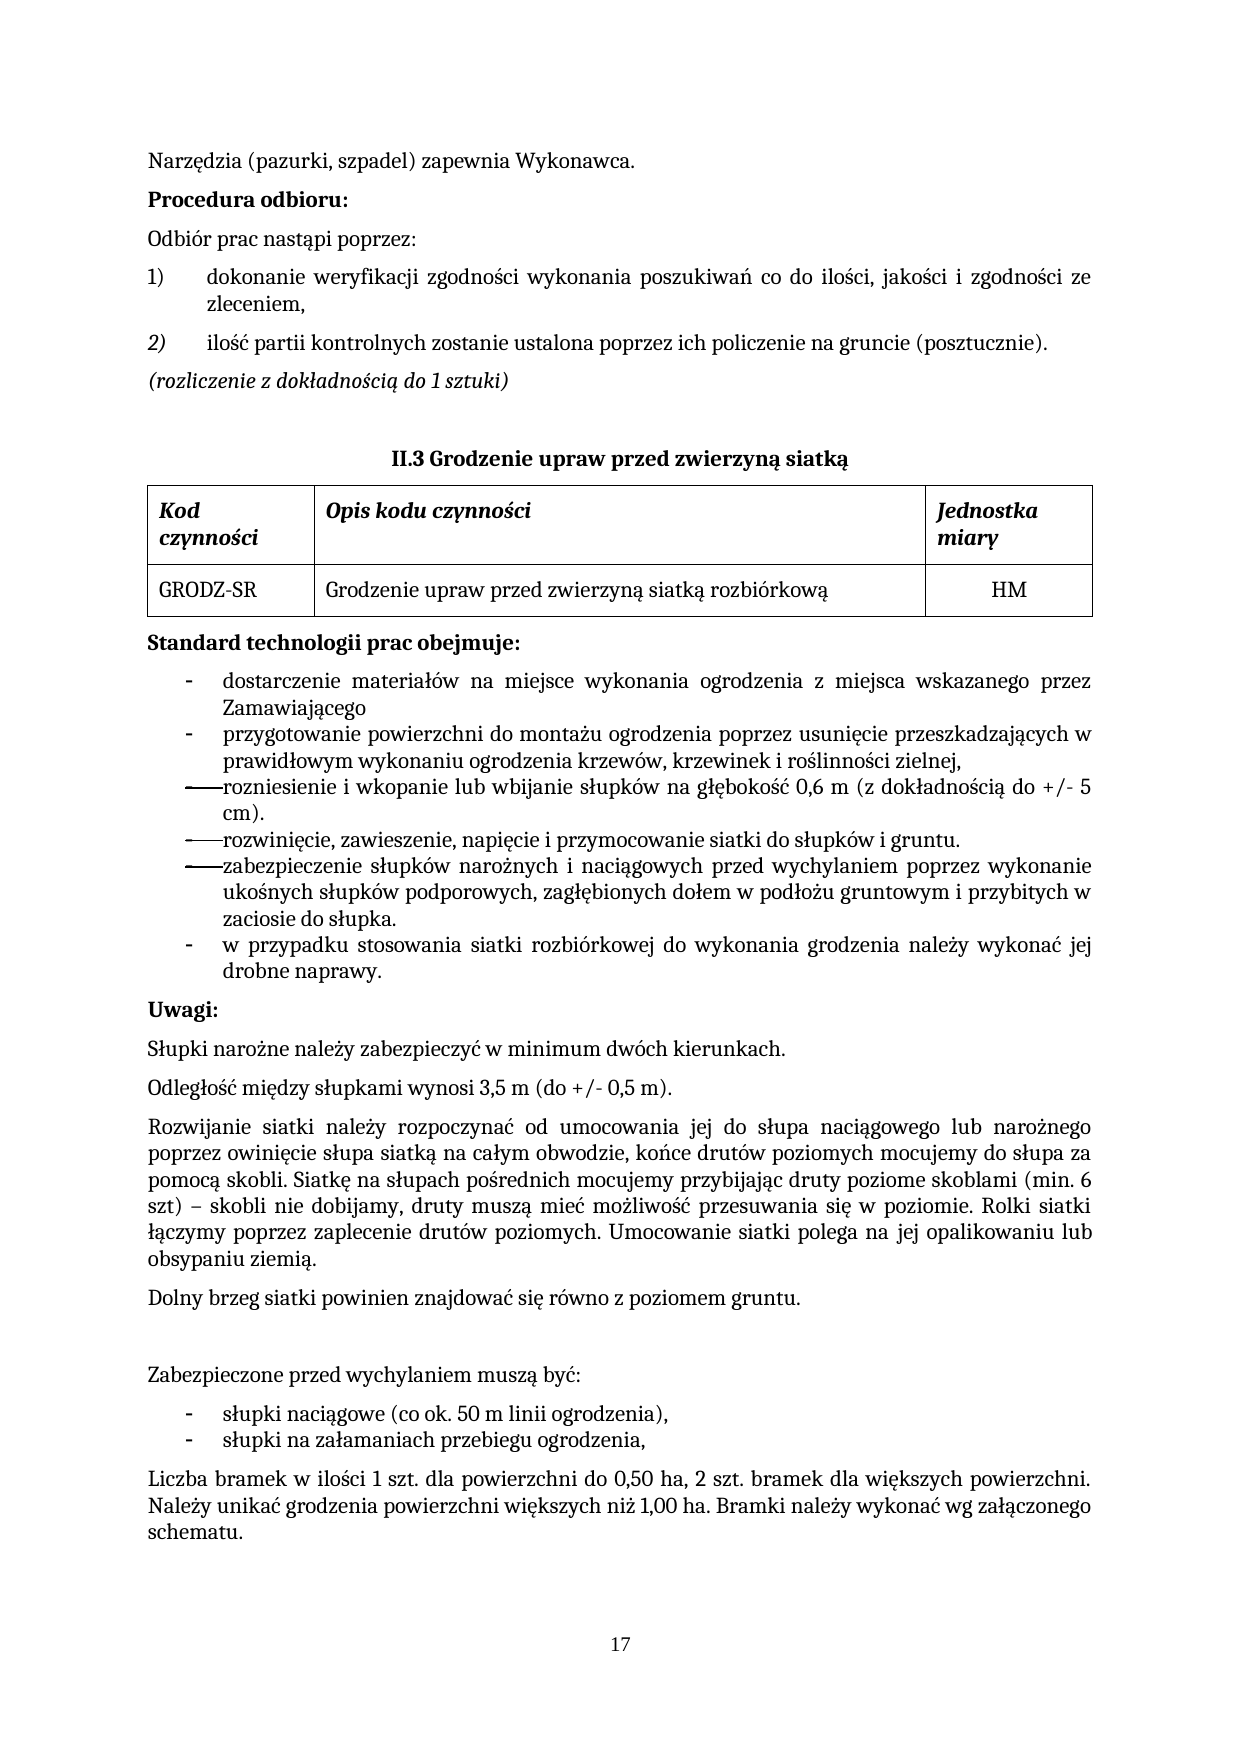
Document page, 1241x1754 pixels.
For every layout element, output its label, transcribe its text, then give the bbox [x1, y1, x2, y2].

table_cell Grodzenie upraw przed zwierzyną siatką rozbiórkową [315, 565, 925, 616]
table_header Jednostka miary [926, 486, 1092, 563]
list rozniesienie i wkopanie lub wbijanie słupków na głębokość 0,6 m (z dokładnością do +/- 5 cm). [185, 774, 1093, 826]
table_header Opis kodu czynności [315, 486, 925, 563]
list rozwinięcie, zawieszenie, napięcie i przymocowanie siatki do słupków i gruntu. [185, 826, 1093, 853]
list dokonanie weryfikacji zgodności wykonania poszukiwań co do ilości, jakości i zgodności ze zleceniem, [148, 264, 1093, 317]
table_cell GRODZ-SR [148, 565, 314, 616]
text Procedura odbioru: [148, 186, 1093, 213]
list zabezpieczenie słupków narożnych i naciągowych przed wychylaniem poprzez wykonanie ukośnych słupków podporowych, zagłębionych dołem w podłożu gruntowym i przybitych w zaciosie do słupka. [185, 853, 1093, 932]
table_cell HM [926, 565, 1092, 616]
list ilość partii kontrolnych zostanie ustalona poprzez ich policzenie na gruncie (posztucznie). [148, 329, 1093, 356]
list dostarczenie materiałów na miejsce wykonania ogrodzenia z miejsca wskazanego przez Zamawiającego [185, 668, 1093, 721]
table_header Kod czynności [148, 486, 314, 563]
text Dolny brzeg siatki powinien znajdować się równo z poziomem gruntu. [148, 1284, 1093, 1311]
list słupki naciągowe (co ok. 50 m linii ogrodzenia), [185, 1401, 1093, 1427]
text II.3 Grodzenie upraw przed zwierzyną siatką [148, 446, 1093, 472]
list przygotowanie powierzchni do montażu ogrodzenia poprzez usunięcie przeszkadzających w prawidłowym wykonaniu ogrodzenia krzewów, krzewinek i roślinności zielnej, [185, 721, 1093, 774]
text Zabezpieczone przed wychylaniem muszą być: [148, 1362, 1093, 1388]
text (rozliczenie z dokładnością do 1 sztuki) [148, 368, 1093, 394]
text Słupki narożne należy zabezpieczyć w minimum dwóch kierunkach. [148, 1036, 1093, 1062]
list w przypadku stosowania siatki rozbiórkowej do wykonania grodzenia należy wykonać jej drobne naprawy. [185, 932, 1093, 984]
text Odległość między słupkami wynosi 3,5 m (do +/- 0,5 m). [148, 1075, 1093, 1101]
text Narzędzia (pazurki, szpadel) zapewnia Wykonawca. [148, 148, 1093, 174]
text Liczba bramek w ilości 1 szt. dla powierzchni do 0,50 ha, 2 szt. bramek dla większych powierzchni. Należy unikać grodzenia powierzchni większych niż 1,00 ha. Bramki należy wykonać wg załączonego schematu. [148, 1466, 1093, 1545]
text Odbiór prac nastąpi poprzez: [148, 225, 1093, 252]
text Rozwijanie siatki należy rozpoczynać od umocowania jej do słupa naciągowego lub narożnego poprzez owinięcie słupa siatką na całym obwodzie, końce drutów poziomych mocujemy do słupa za pomocą skobli. Siatkę na słupach pośrednich mocujemy przybijając druty poziome skoblami (min. 6 szt) – skobli nie dobijamy, druty muszą mieć możliwość przesuwania się w poziomie. Rolki siatki łączymy poprzez zaplecenie drutów poziomych. Umocowanie siatki polega na jej opalikowaniu lub obsypaniu ziemią. [148, 1114, 1093, 1272]
list słupki na załamaniach przebiegu ogrodzenia, [185, 1427, 1093, 1453]
text Uwagi: [148, 997, 1093, 1023]
text Standard technologii prac obejmuje: [148, 629, 1093, 656]
